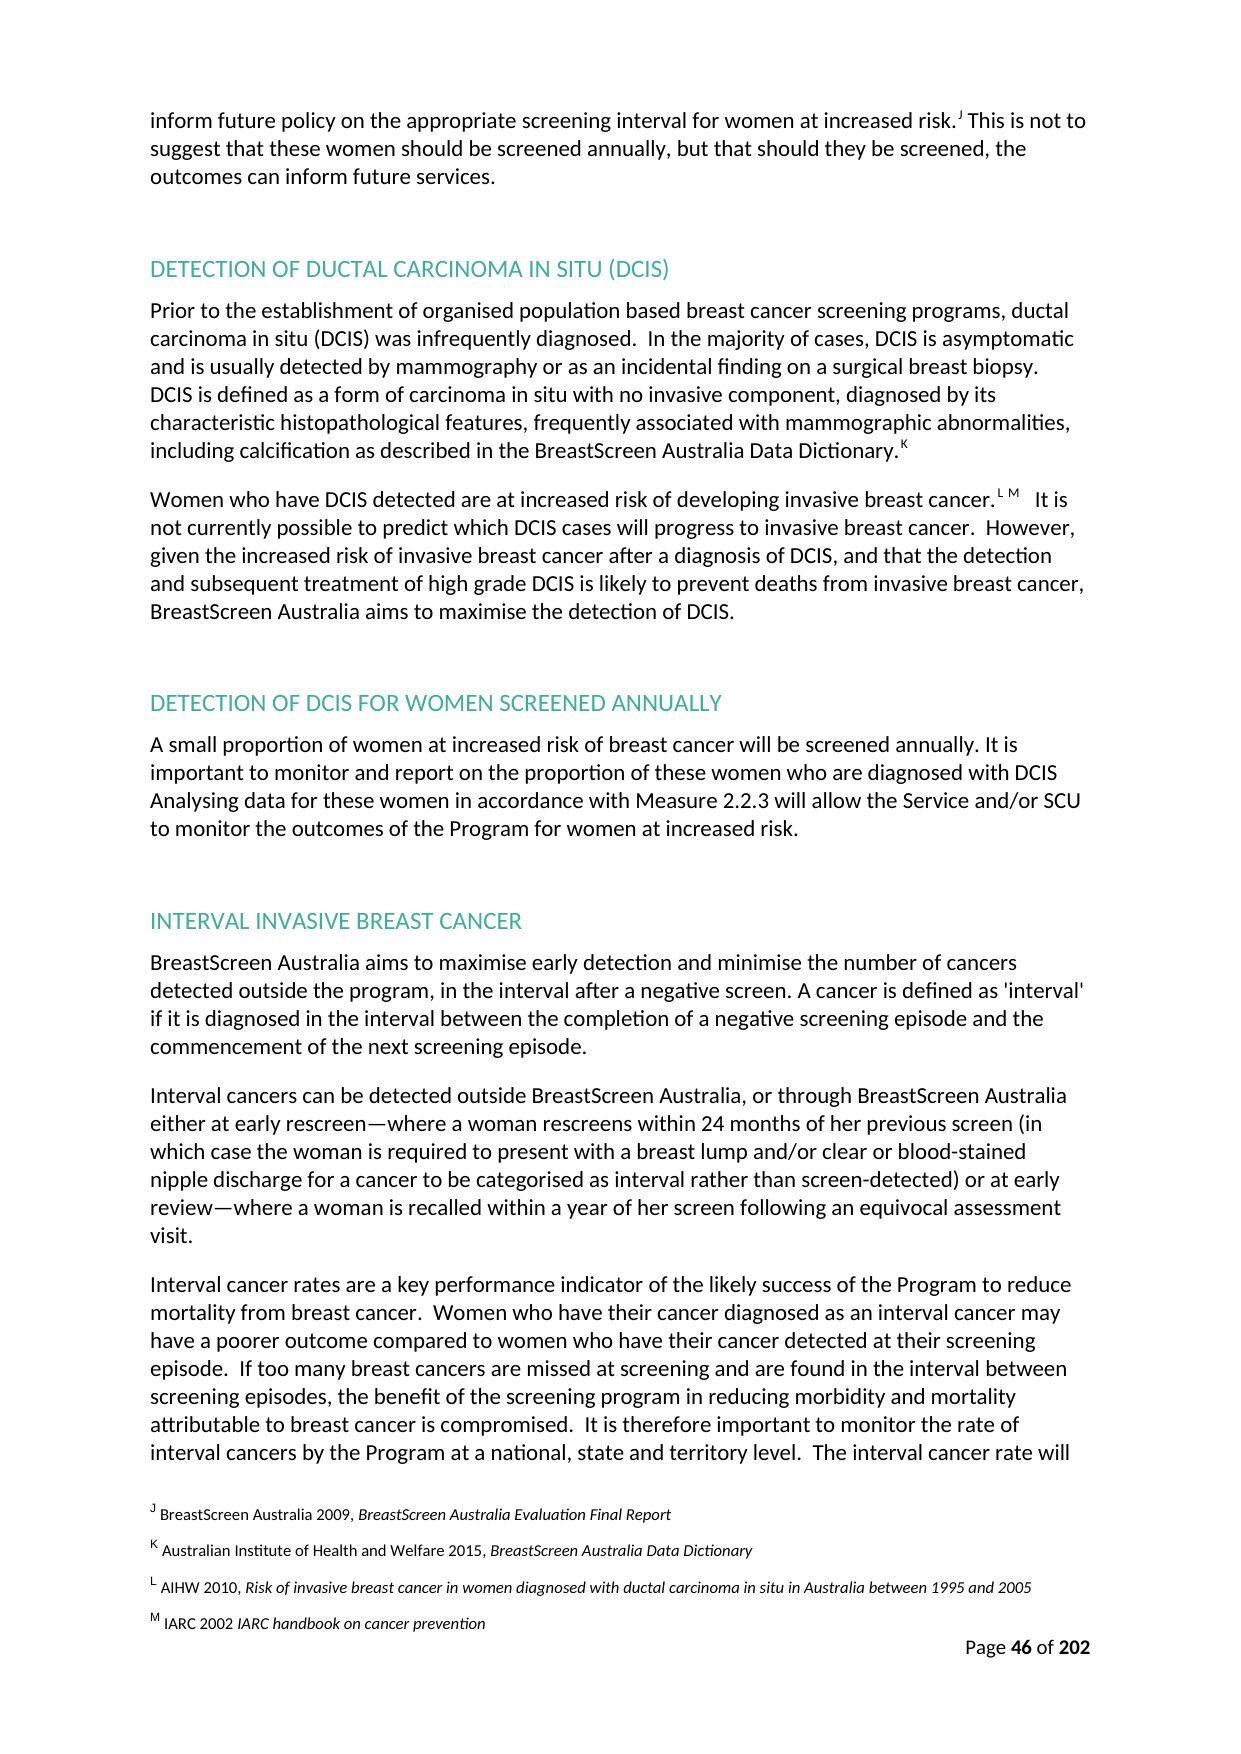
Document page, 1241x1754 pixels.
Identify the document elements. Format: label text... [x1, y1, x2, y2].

subtitle DETECTION OF DUCTAL CARCINOMA IN SITU (DCIS) [150, 253, 1124, 283]
subtitle INTERVAL INVASIVE BREAST CANCER [150, 905, 1124, 936]
text Prior to the establishment of organised population based breast cancer screening programs, ductal carcinoma in situ (DCIS) was infrequently diagnosed. In the majority of cases, DCIS is asymptomatic and is usually detected by mammography or as an incidental finding on a surgical breast biopsy. DCIS is defined as a form of carcinoma in situ with no invasive component, diagnosed by its characteristic histopathological features, frequently associated with mammographic abnormalities, including calcification as described in the BreastScreen Australia Data Dictionary. [150, 296, 1090, 464]
text BreastScreen Australia aims to maximise early detection and minimise the number of cancers detected outside the program, in the interval after a negative screen. A cancer is defined as 'interval' if it is diagnosed in the interval between the completion of a negative screening episode and the commencement of the next screening episode. [150, 948, 1090, 1060]
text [150, 106, 1090, 190]
text Women who have DCIS detected are at increased risk of developing invasive breast cancer. It is not currently possible to predict which DCIS cases will progress to invasive breast cancer. However, given the increased risk of invasive breast cancer after a diagnosis of DCIS, and that the detection and subsequent treatment of high grade DCIS is likely to prevent deaths from invasive breast cancer, BreastScreen Australia aims to maximise the detection of DCIS. [150, 485, 1090, 625]
text Interval cancers can be detected outside BreastScreen Australia, or through BreastScreen Australia either at early rescreen—where a woman rescreens within 24 months of her previous screen (in which case the woman is required to present with a breast lump and/or clear or blood-stained nipple discharge for a cancer to be categorised as interval rather than screen-detected) or at early review—where a woman is recalled within a year of her screen following an equivocal assessment visit. [150, 1081, 1090, 1249]
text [150, 1270, 1090, 1466]
text A small proportion of women at increased risk of breast cancer will be screened annually. It is important to monitor and report on the proportion of these women who are diagnosed with DCIS Analysing data for these women in accordance with Measure 2.2.3 will allow the Service and/or SCU to monitor the outcomes of the Program for women at increased risk. [150, 731, 1090, 843]
subtitle DETECTION OF DCIS FOR WOMEN SCREENED ANNUALLY [150, 687, 1124, 718]
